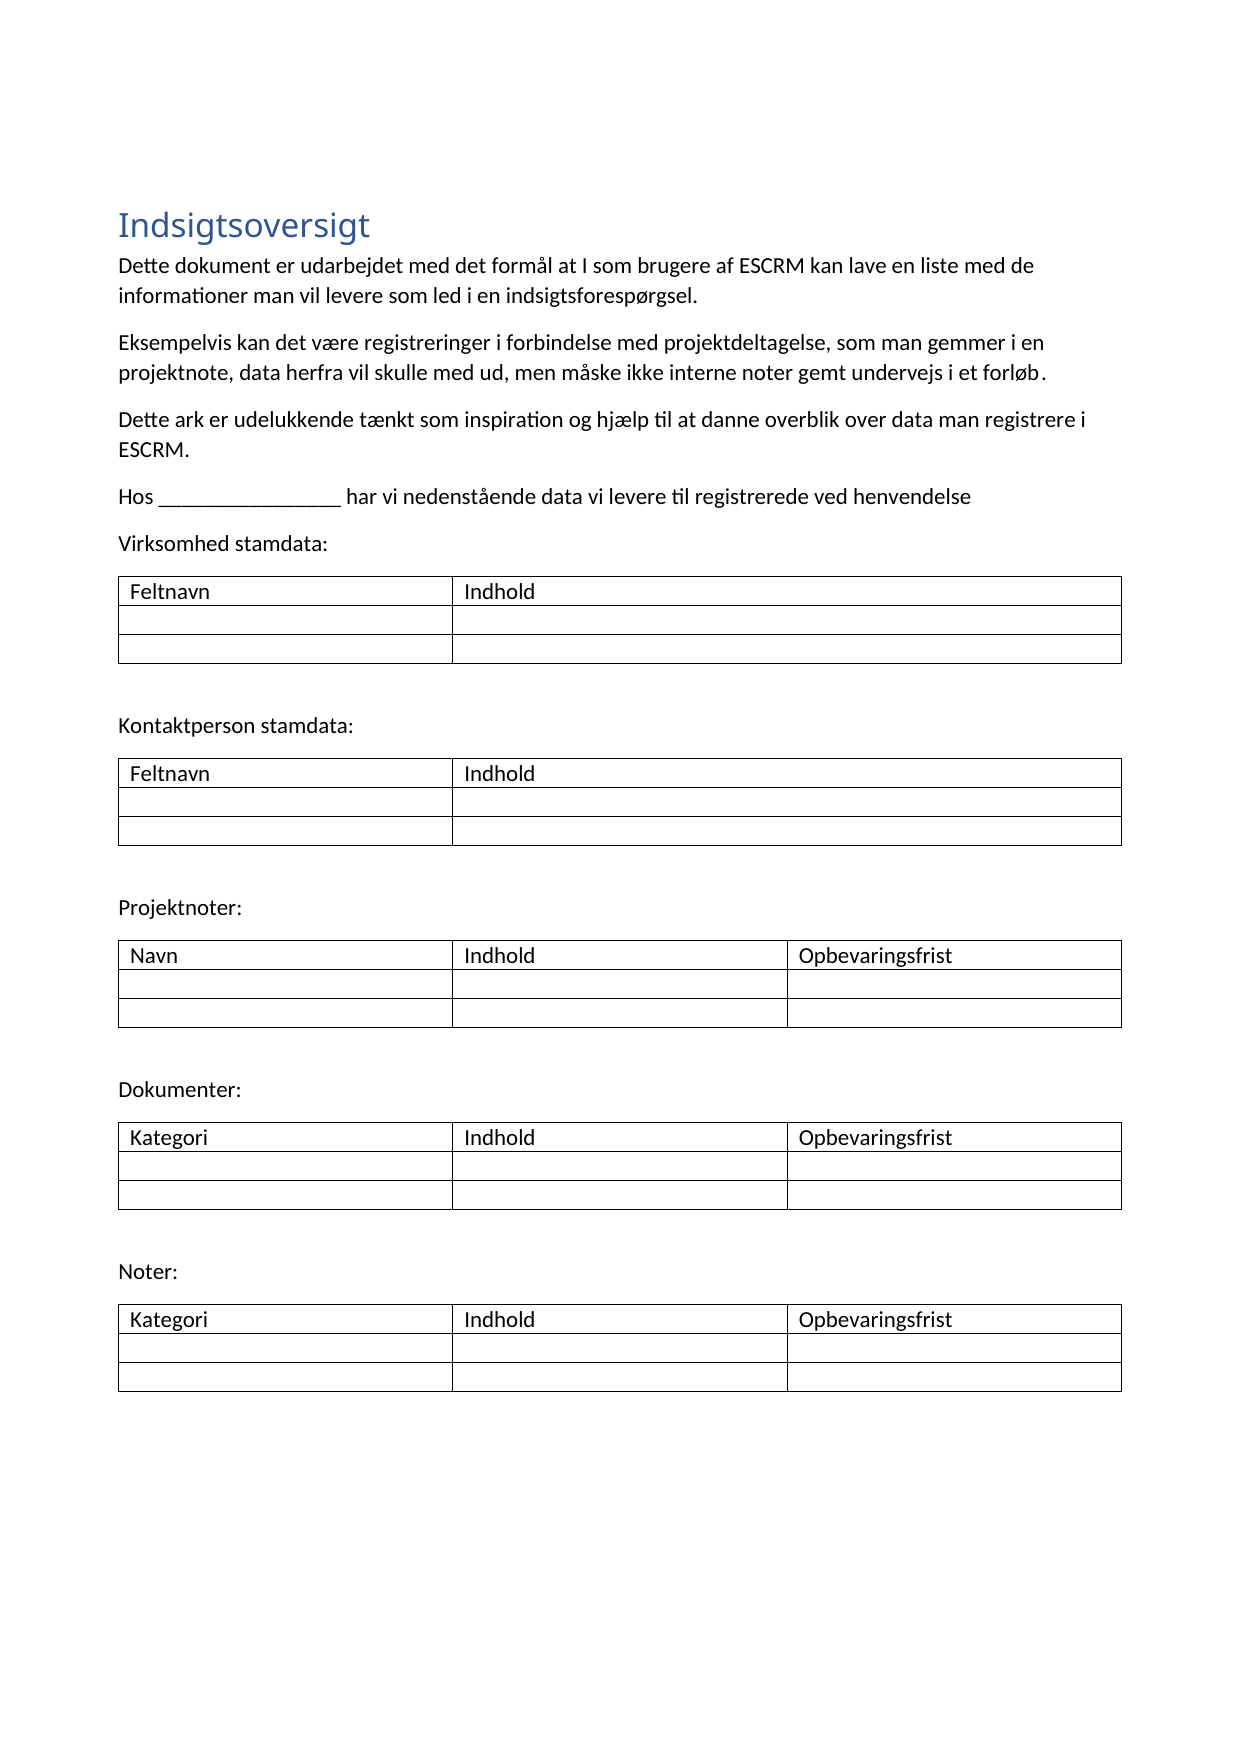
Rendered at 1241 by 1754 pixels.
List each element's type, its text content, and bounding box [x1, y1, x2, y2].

table_cell [453, 606, 1121, 634]
text Dette ark er udelukkende tænkt som inspiration og hjælp til at danne overblik over data man registrere i ESCRM. [118, 405, 1122, 463]
text Kontaktperson stamdata: [118, 711, 1122, 739]
table_cell [788, 1334, 1121, 1362]
table_cell [119, 1363, 452, 1391]
text Projektnoter: [118, 893, 1122, 921]
table_cell [788, 970, 1121, 998]
table_header Opbevaringsfrist [788, 1123, 1121, 1151]
table_header Kategori [119, 1305, 452, 1333]
table_cell [453, 1334, 787, 1362]
text Dette dokument er udarbejdet med det formål at I som brugere af ESCRM kan lave en liste med de informationer man vil levere som led i en indsigtsforespørgsel. [118, 251, 1122, 309]
table_header Feltnavn [119, 577, 452, 605]
table_cell [453, 1363, 787, 1391]
table_header Opbevaringsfrist [788, 941, 1121, 969]
text Dokumenter: [118, 1075, 1122, 1103]
table_cell [453, 817, 1121, 845]
table_cell [119, 817, 452, 845]
table_cell [119, 1334, 452, 1362]
table_cell [453, 635, 1121, 663]
table_cell [119, 606, 452, 634]
table_cell [119, 999, 452, 1027]
table_cell [788, 999, 1121, 1027]
table_header Indhold [453, 759, 1121, 787]
table_header Navn [119, 941, 452, 969]
text Eksempelvis kan det være registreringer i forbindelse med projektdeltagelse, som man gemmer i en projektnote, data herfra vil skulle med ud, men måske ikke interne noter gemt undervejs i et forløb. [118, 328, 1122, 386]
table_cell [453, 1181, 787, 1209]
table_header Indhold [453, 941, 787, 969]
table_header Indhold [453, 1123, 787, 1151]
table_header Feltnavn [119, 759, 452, 787]
table_cell [453, 970, 787, 998]
table_cell [788, 1152, 1121, 1180]
table_cell [788, 1181, 1121, 1209]
text Virksomhed stamdata: [118, 529, 1122, 557]
table_cell [788, 1363, 1121, 1391]
text Noter: [118, 1257, 1122, 1285]
text Hos ________________ har vi nedenstående data vi levere til registrerede ved henvendelse [118, 482, 1122, 510]
table_cell [119, 788, 452, 816]
table_header Opbevaringsfrist [788, 1305, 1121, 1333]
table_cell [119, 970, 452, 998]
table_header Indhold [453, 577, 1121, 605]
table_header Kategori [119, 1123, 452, 1151]
table_cell [119, 1152, 452, 1180]
table_cell [453, 1152, 787, 1180]
subtitle Indsigtsoversigt [118, 202, 1122, 248]
table_cell [119, 1181, 452, 1209]
table_cell [453, 788, 1121, 816]
table_header Indhold [453, 1305, 787, 1333]
table_cell [119, 635, 452, 663]
table_cell [453, 999, 787, 1027]
